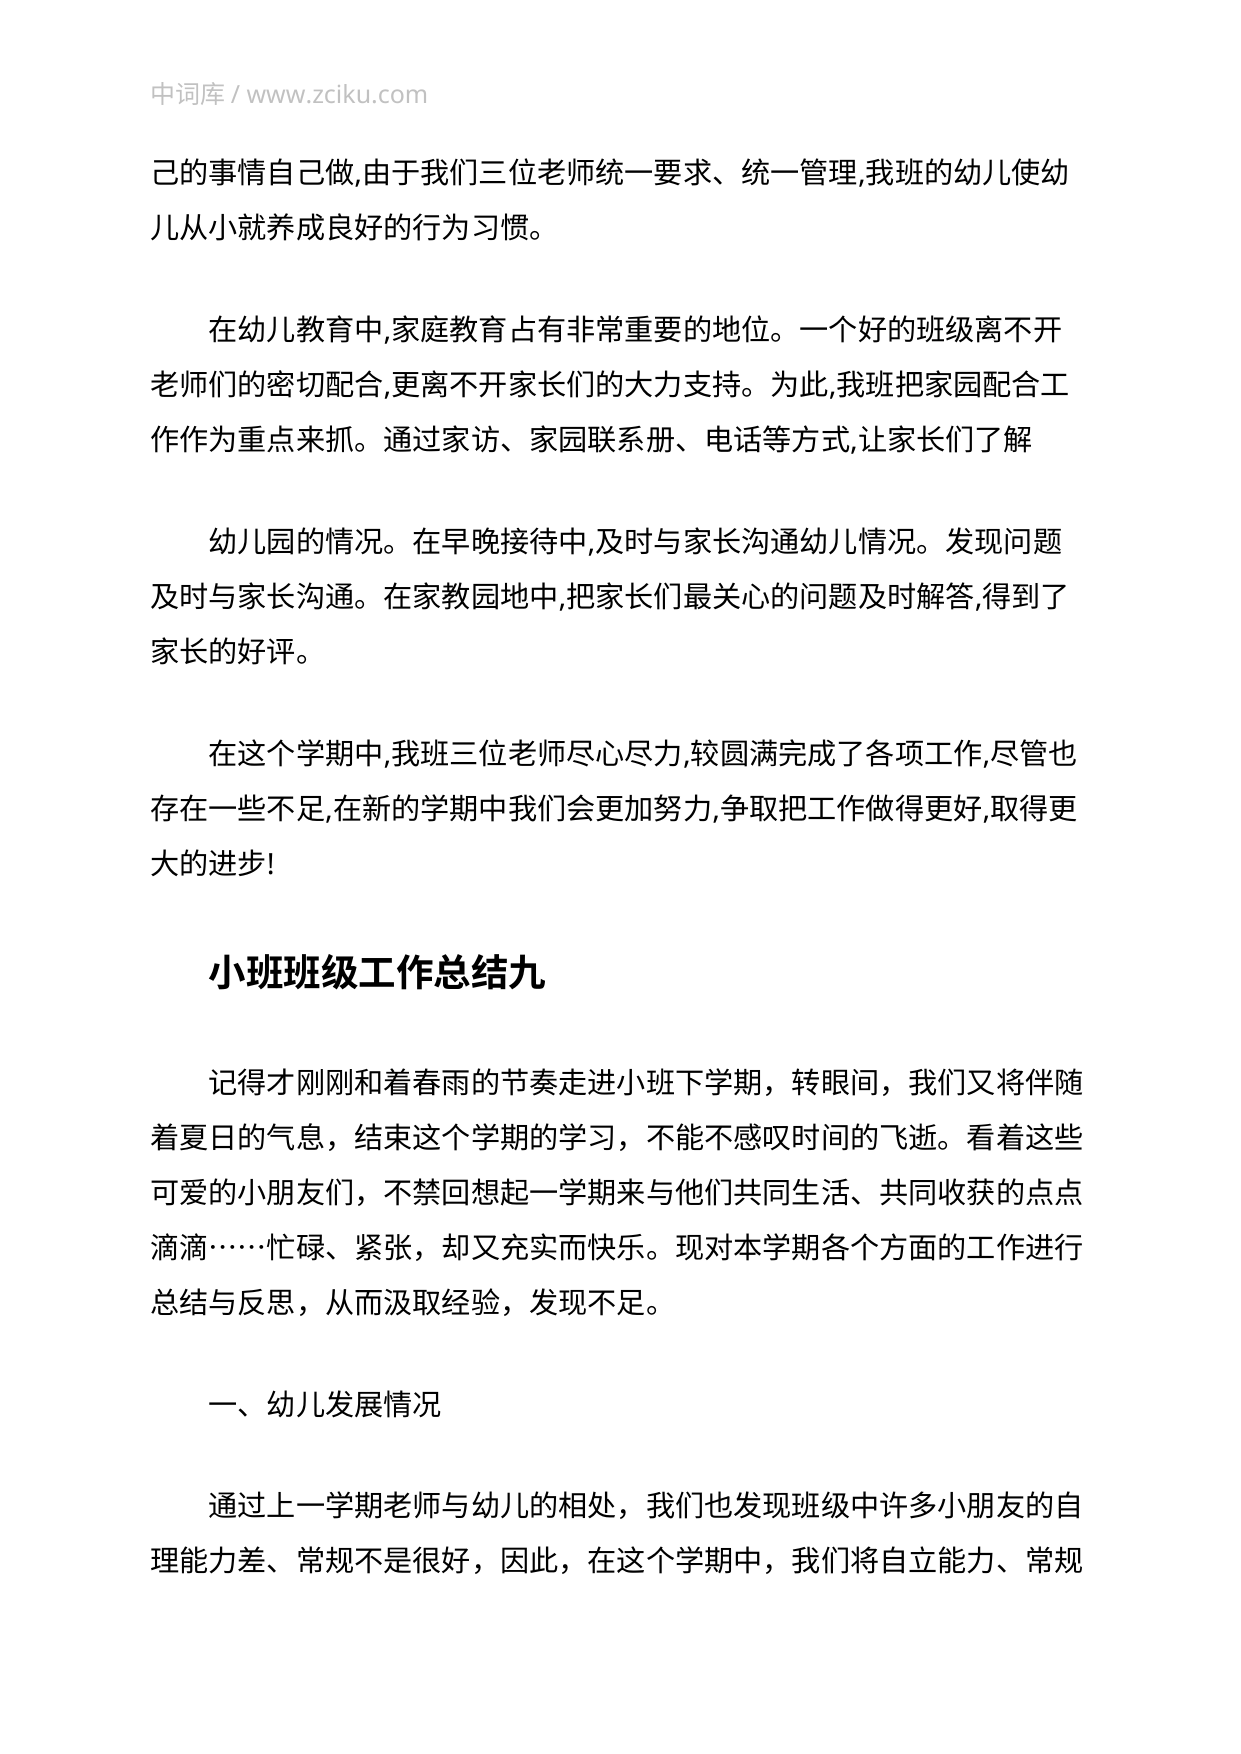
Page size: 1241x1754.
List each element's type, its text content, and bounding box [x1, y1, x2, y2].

text 一、幼儿发展情况 [150, 1381, 1090, 1423]
text 幼儿园的情况。在早晚接待中,及时与家长沟通幼儿情况。发现问题及时与家长沟通。在家教园地中,把家长们最关心的问题及时解答,得到了家长的好评。 [150, 519, 1090, 671]
text 在幼儿教育中,家庭教育占有非常重要的地位。一个好的班级离不开老师们的密切配合,更离不开家长们的大力支持。为此,我班把家园配合工作作为重点来抓。通过家访、家园联系册、电话等方式,让家长们了解 [150, 307, 1090, 459]
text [150, 150, 1090, 247]
text 记得才刚刚和着春雨的节奏走进小班下学期，转眼间，我们又将伴随着夏日的气息，结束这个学期的学习，不能不感叹时间的飞逝。看着这些可爱的小朋友们，不禁回想起一学期来与他们共同生活、共同收获的点点滴滴……忙碌、紧张，却又充实而快乐。现对本学期各个方面的工作进行总结与反思，从而汲取经验，发现不足。 [150, 1060, 1090, 1322]
text 小班班级工作总结九 [150, 942, 1090, 997]
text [150, 1483, 1090, 1580]
text 在这个学期中,我班三位老师尽心尽力,较圆满完成了各项工作,尽管也存在一些不足,在新的学期中我们会更加努力,争取把工作做得更好,取得更大的进步! [150, 731, 1090, 883]
